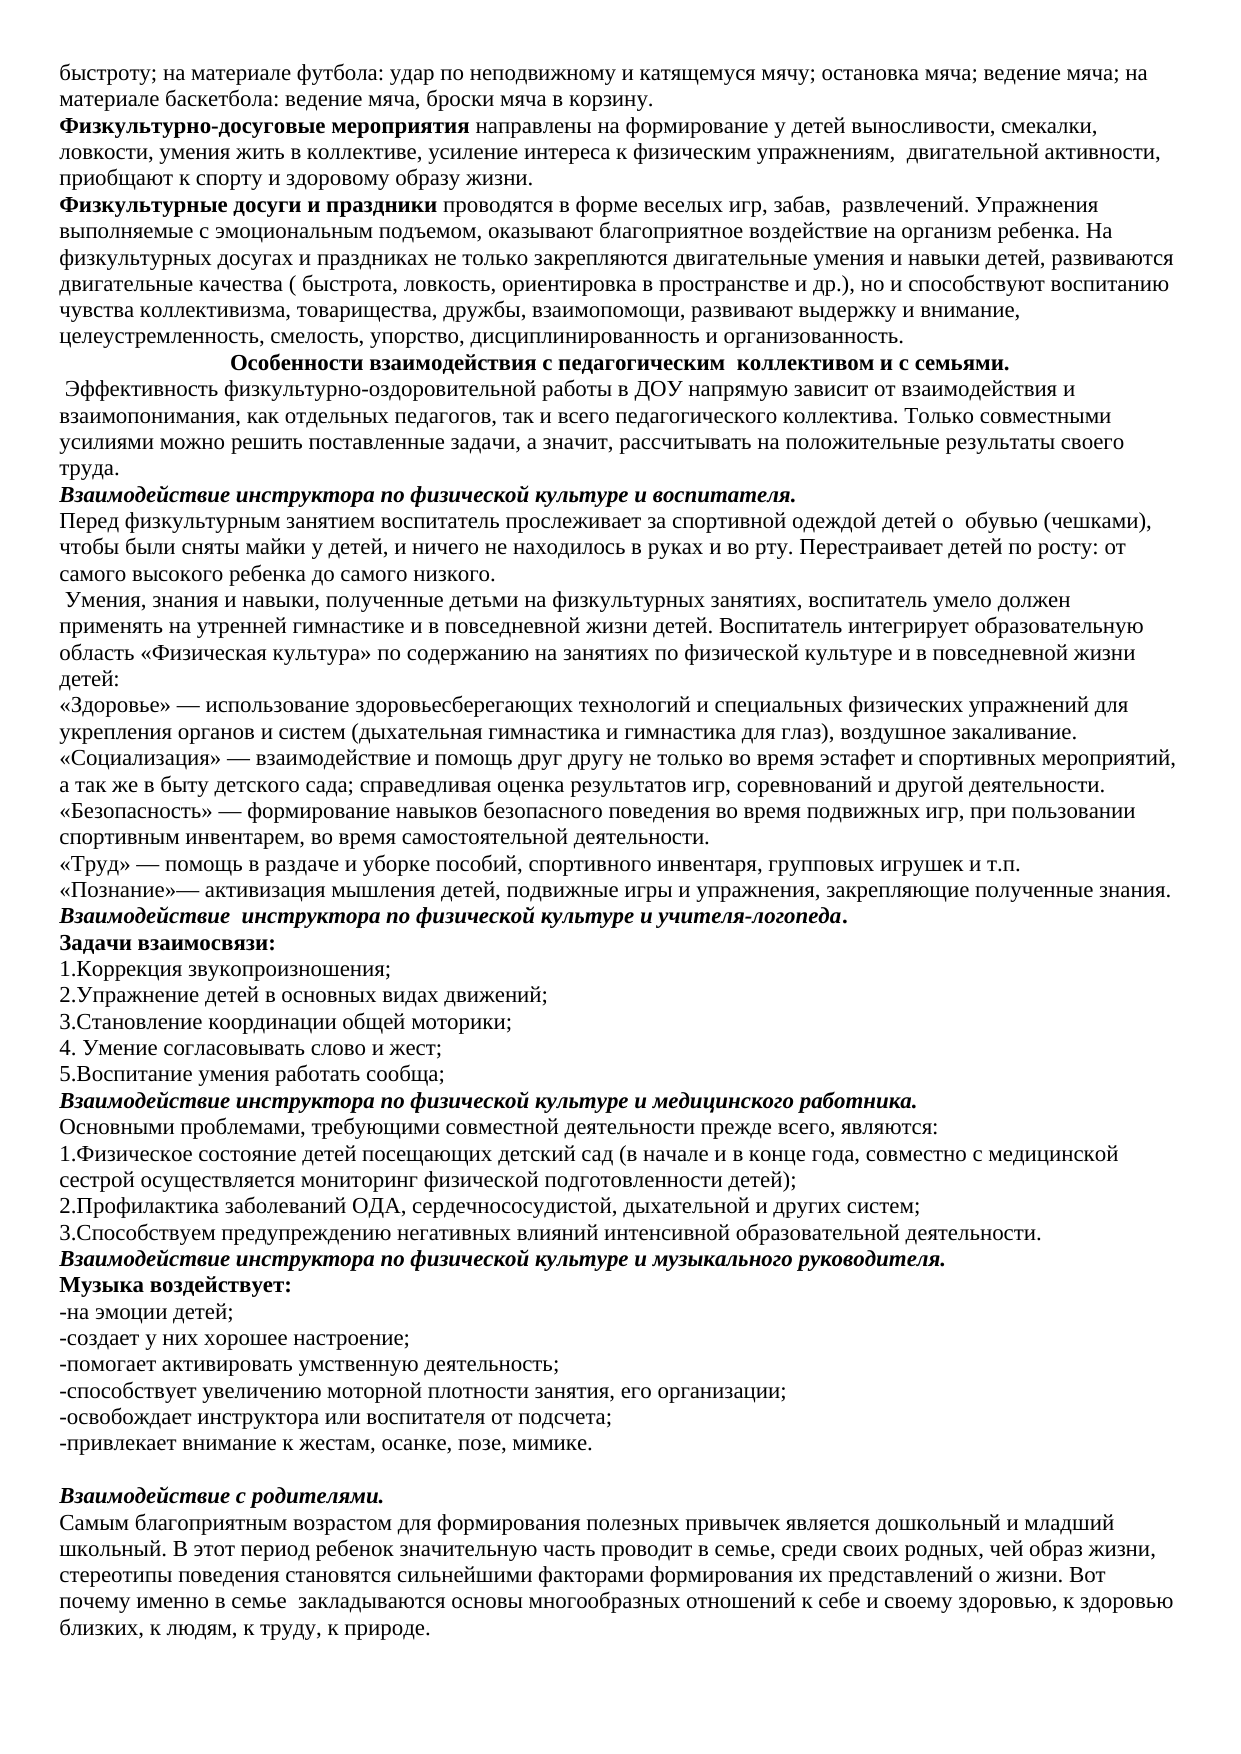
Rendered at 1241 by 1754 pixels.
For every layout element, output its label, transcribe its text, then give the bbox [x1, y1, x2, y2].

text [59, 59, 1181, 112]
text Физкультурно-досуговые мероприятия направлены на формирование у детей выносливости, смекалки, ловкости, умения жить в коллективе, усиление интереса к физическим упражнениям, двигательной активности, приобщают к спорту и здоровому образу жизни. [59, 112, 1181, 191]
text 4. Умение согласовывать слово и жест; [59, 1034, 1181, 1061]
text Самым благоприятным возрастом для формирования полезных привычек является дошкольный и младший школьный. В этот период ребенок значительную часть проводит в семье, среди своих родных, чей образ жизни, стереотипы поведения становятся сильнейшими факторами формирования их представлений о жизни. Вот почему именно в семье закладываются основы многообразных отношений к себе и своему здоровью, к здоровью близких, к людям, к труду, к природе. [59, 1508, 1181, 1640]
text 2.Профилактика заболеваний ОДА, сердечнососудистой, дыхательной и других систем; [59, 1192, 1181, 1219]
text -помогает активировать умственную деятельность; [59, 1350, 1181, 1377]
text Особенности взаимодействия с педагогическим коллективом и с семьями. [59, 349, 1181, 375]
text 1.Коррекция звукопроизношения; [59, 955, 1181, 981]
text Взаимодействие с родителями. [59, 1482, 1181, 1508]
text «Познание»— активизация мышления детей, подвижные игры и упражнения, закрепляющие полученные знания. [59, 876, 1181, 902]
text 1.Физическое состояние детей посещающих детский сад (в начале и в конце года, совместно с медицинской сестрой осуществляется мониторинг физической подготовленности детей); [59, 1139, 1181, 1192]
text Физкультурные досуги и праздники проводятся в форме веселых игр, забав, развлечений. Упражнения выполняемые с эмоциональным подъемом, оказывают благоприятное воздействие на организм ребенка. На физкультурных досугах и праздниках не только закрепляются двигательные умения и навыки детей, развиваются двигательные качества ( быстрота, ловкость, ориентировка в пространстве и др.), но и способствуют воспитанию чувства коллективизма, товарищества, дружбы, взаимопомощи, развивают выдержку и внимание, целеустремленность, смелость, упорство, дисциплинированность и организованность. [59, 191, 1181, 349]
text «Труд» — помощь в раздаче и уборке пособий, спортивного инвентаря, групповых игрушек и т.п. [59, 850, 1181, 876]
text Эффективность физкультурно-оздоровительной работы в ДОУ напрямую зависит от взаимодействия и взаимопонимания, как отдельных педагогов, так и всего педагогического коллектива. Только совместными усилиями можно решить поставленные задачи, а значит, рассчитывать на положительные результаты своего труда. [59, 375, 1181, 481]
text -привлекает внимание к жестам, осанке, позе, мимике. [59, 1429, 1181, 1456]
text -на эмоции детей; [59, 1298, 1181, 1324]
text Взаимодействие инструктора по физической культуре и музыкального руководителя. [59, 1245, 1181, 1271]
text 5.Воспитание умения работать сообща; [59, 1061, 1181, 1087]
text Взаимодействие инструктора по физической культуре и медицинского работника. [59, 1087, 1181, 1113]
text Умения, знания и навыки, полученные детьми на физкультурных занятиях, воспитатель умело должен применять на утренней гимнастике и в повседневной жизни детей. Воспитатель интегрирует образовательную область «Физическая культура» по содержанию на занятиях по физической культуре и в повседневной жизни детей: [59, 586, 1181, 692]
text 3.Способствуем предупреждению негативных влияний интенсивной образовательной деятельности. [59, 1219, 1181, 1245]
text «Здоровье» — использование здоровьесберегающих технологий и специальных физических упражнений для укрепления органов и систем (дыхательная гимнастика и гимнастика для глаз), воздушное закаливание. «Социализация» — взаимодействие и помощь друг другу не только во время эстафет и спортивных мероприятий, а так же в быту детского сада; справедливая оценка результатов игр, соревнований и другой деятельности. «Безопасность» — формирование навыков безопасного поведения во время подвижных игр, при пользовании спортивным инвентарем, во время самостоятельной деятельности. [59, 692, 1181, 850]
text -способствует увеличению моторной плотности занятия, его организации; [59, 1377, 1181, 1403]
text Взаимодействие инструктора по физической культуре и воспитателя. [59, 481, 1181, 507]
text Основными проблемами, требующими совместной деятельности прежде всего, являются: [59, 1113, 1181, 1139]
text Перед физкультурным занятием воспитатель прослеживает за спортивной одеждой детей о обувью (чешками), чтобы были сняты майки у детей, и ничего не находилось в руках и во рту. Перестраивает детей по росту: от самого высокого ребенка до самого низкого. [59, 507, 1181, 586]
text 2.Упражнение детей в основных видах движений; [59, 981, 1181, 1008]
text 3.Становление координации общей моторики; [59, 1008, 1181, 1034]
text -освобождает инструктора или воспитателя от подсчета; [59, 1403, 1181, 1429]
text -создает у них хорошее настроение; [59, 1324, 1181, 1350]
text Взаимодействие инструктора по физической культуре и учителя-логопеда. [59, 902, 1181, 929]
text Музыка воздействует: [59, 1271, 1181, 1298]
text Задачи взаимосвязи: [59, 929, 1181, 955]
